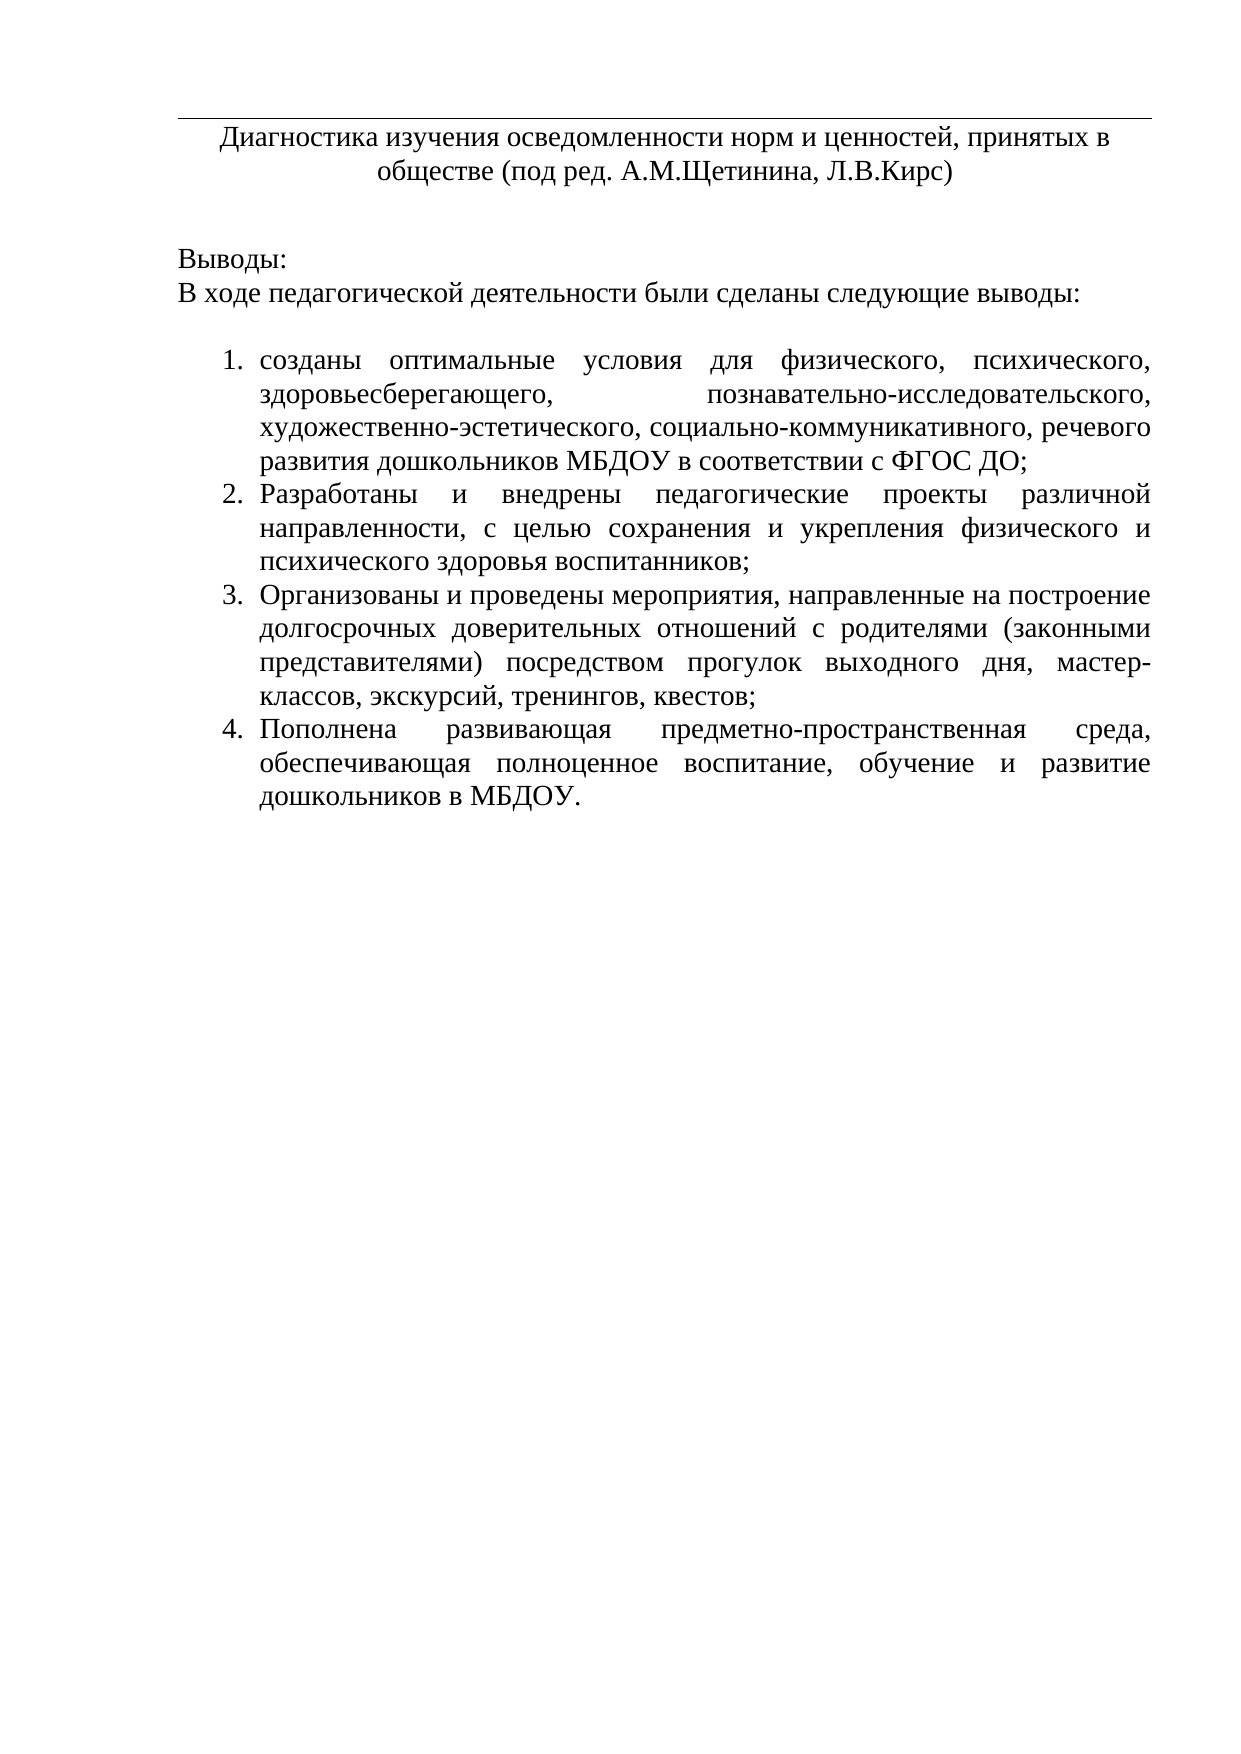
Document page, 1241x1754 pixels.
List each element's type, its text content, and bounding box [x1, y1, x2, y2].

list Разработаны и внедрены педагогические проекты различной направленности, с целью сохранения и укрепления физического и психического здоровья воспитанников; [222, 476, 1152, 577]
list Организованы и проведены мероприятия, направленные на построение долгосрочных доверительных отношений с родителями (законными представителями) посредством прогулок выходного дня, мастер-классов, экскурсий, тренингов, квестов; [222, 577, 1152, 711]
table_cell Диагностика изучения осведомленности норм и ценностей, принятых в обществе (под ред. А.М.Щетинина, Л.В.Кирс) [178, 119, 1152, 208]
text Выводы: [177, 242, 1152, 275]
text В ходе педагогической деятельности были сделаны следующие выводы: [177, 275, 1152, 309]
list созданы оптимальные условия для физического, психического, здоровьесберегающего, познавательно-исследовательского, художественно-эстетического, социально-коммуникативного, речевого развития дошкольников МБДОУ в соответствии с ФГОС ДО; [222, 342, 1152, 476]
list Пополнена развивающая предметно-пространственная среда, обеспечивающая полноценное воспитание, обучение и развитие дошкольников в МБДОУ. [222, 711, 1152, 812]
